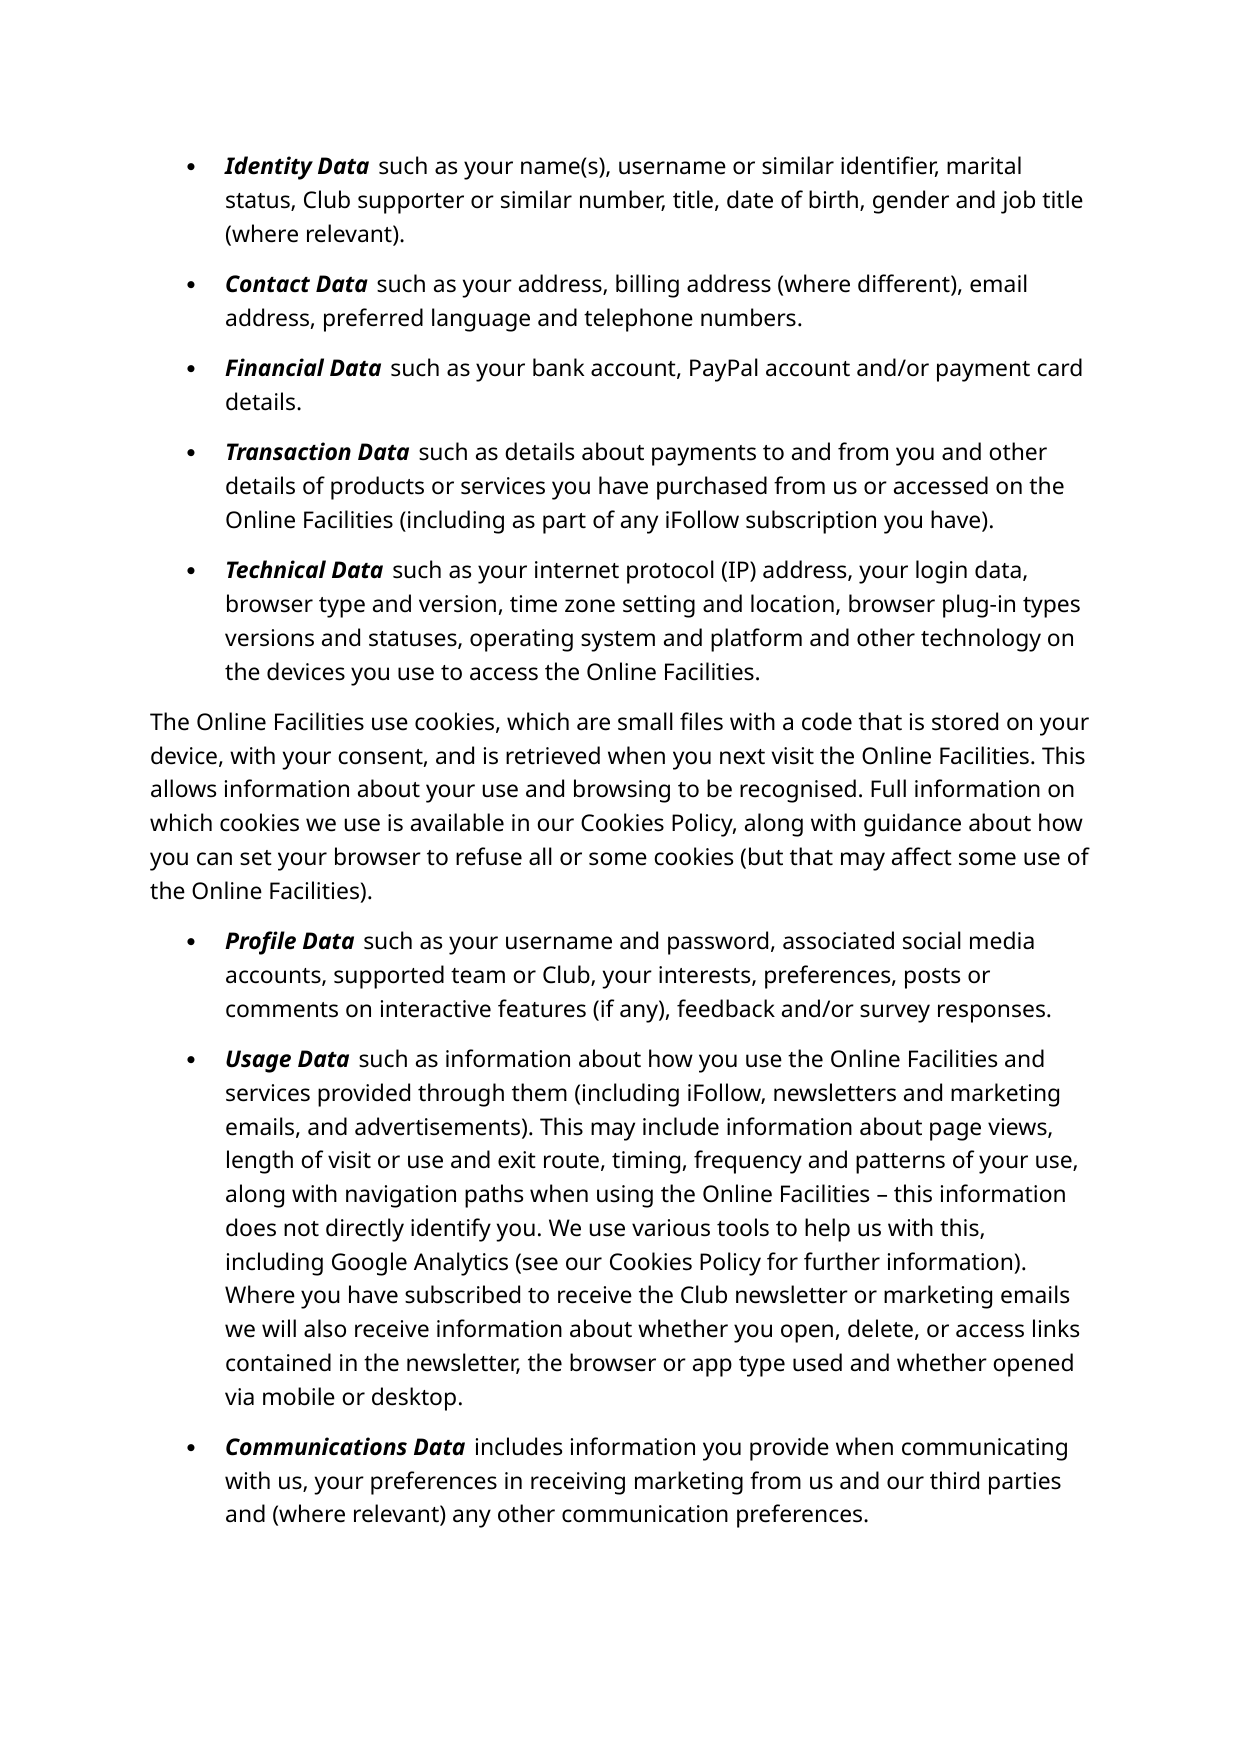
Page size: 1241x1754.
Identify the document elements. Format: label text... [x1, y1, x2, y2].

list Usage Data such as information about how you use the Online Facilities and services provided through them (including iFollow, newsletters and marketing emails, and advertisements). This may include information about page views, length of visit or use and exit route, timing, frequency and patterns of your use, along with navigation paths when using the Online Facilities – this information does not directly identify you. We use various tools to help us with this, including Google Analytics (see our Cookies Policy for further information). Where you have subscribed to receive the Club newsletter or marketing emails we will also receive information about whether you open, delete, or access links contained in the newsletter, the browser or app type used and whether opened via mobile or desktop. [187, 1043, 1090, 1412]
list Transaction Data such as details about payments to and from you and other details of products or services you have purchased from us or accessed on the Online Facilities (including as part of any iFollow subscription you have). [187, 436, 1090, 535]
list Technical Data such as your internet protocol (IP) address, your login data, browser type and version, time zone setting and location, browser plug-in types versions and statuses, operating system and platform and other technology on the devices you use to access the Online Facilities. [187, 554, 1090, 687]
list Contact Data such as your address, billing address (where different), email address, preferred language and telephone numbers. [187, 268, 1090, 333]
list Profile Data such as your username and password, associated social media accounts, supported team or Club, your interests, preferences, posts or comments on interactive features (if any), feedback and/or survey responses. [187, 925, 1090, 1024]
text The Online Facilities use cookies, which are small files with a code that is stored on your device, with your consent, and is retrieved when you next visit the Online Facilities. This allows information about your use and browsing to be recognised. Full information on which cookies we use is available in our Cookies Policy, along with guidance about how you can set your browser to refuse all or some cookies (but that may affect some use of the Online Facilities). [150, 706, 1090, 906]
list Identity Data such as your name(s), username or similar identifier, marital status, Club supporter or similar number, title, date of birth, gender and job title (where relevant). [187, 150, 1090, 249]
list Financial Data such as your bank account, PayPal account and/or payment card details. [187, 352, 1090, 417]
list Communications Data includes information you provide when communicating with us, your preferences in receiving marketing from us and our third parties and (where relevant) any other communication preferences. [187, 1431, 1090, 1529]
